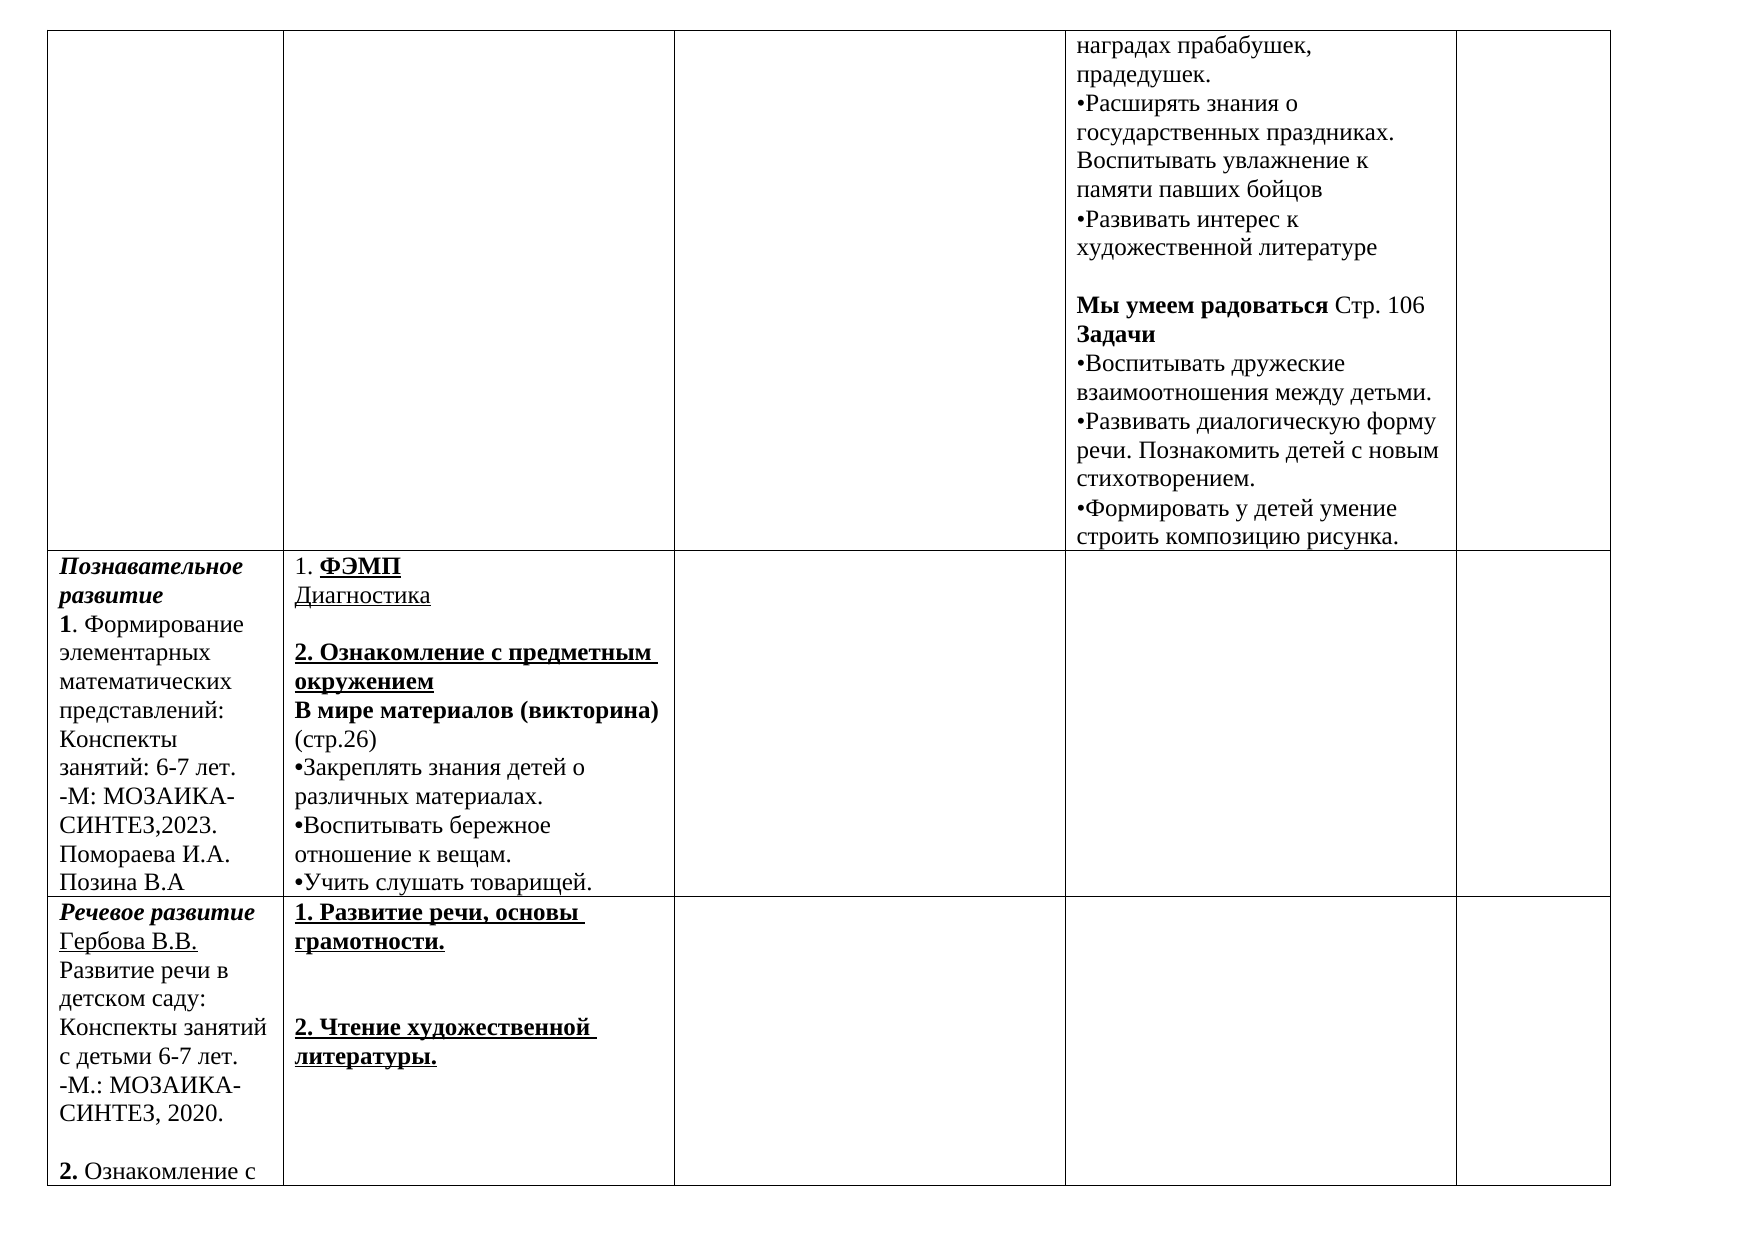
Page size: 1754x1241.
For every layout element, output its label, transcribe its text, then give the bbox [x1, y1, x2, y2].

table_cell [1066, 551, 1456, 896]
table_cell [1066, 31, 1456, 550]
table_cell 1. ФЭМП Диагностика 2. Ознакомление с предметным окружением В мире материалов (викторина) (стр.26) •Закреплять знания детей о различных материалах. •Воспитывать бережное отношение к вещам. •Учить слушать товарищей. [284, 551, 674, 896]
table_cell [284, 31, 674, 550]
table_cell [1066, 897, 1456, 1185]
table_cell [48, 31, 283, 550]
table_cell [675, 551, 1065, 896]
table_cell [1457, 31, 1610, 550]
table_cell [675, 31, 1065, 550]
table_cell [675, 897, 1065, 1185]
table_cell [48, 897, 283, 1185]
table_cell [1457, 897, 1610, 1185]
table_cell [284, 897, 674, 1185]
table_cell [1457, 551, 1610, 896]
table_cell Познавательное развитие 1. Формирование элементарных математических представлений: Конспекты занятий: 6-7 лет. -М: МОЗАИКА-СИНТЕЗ,2023. Помораева И.А. Позина В.А [48, 551, 283, 896]
